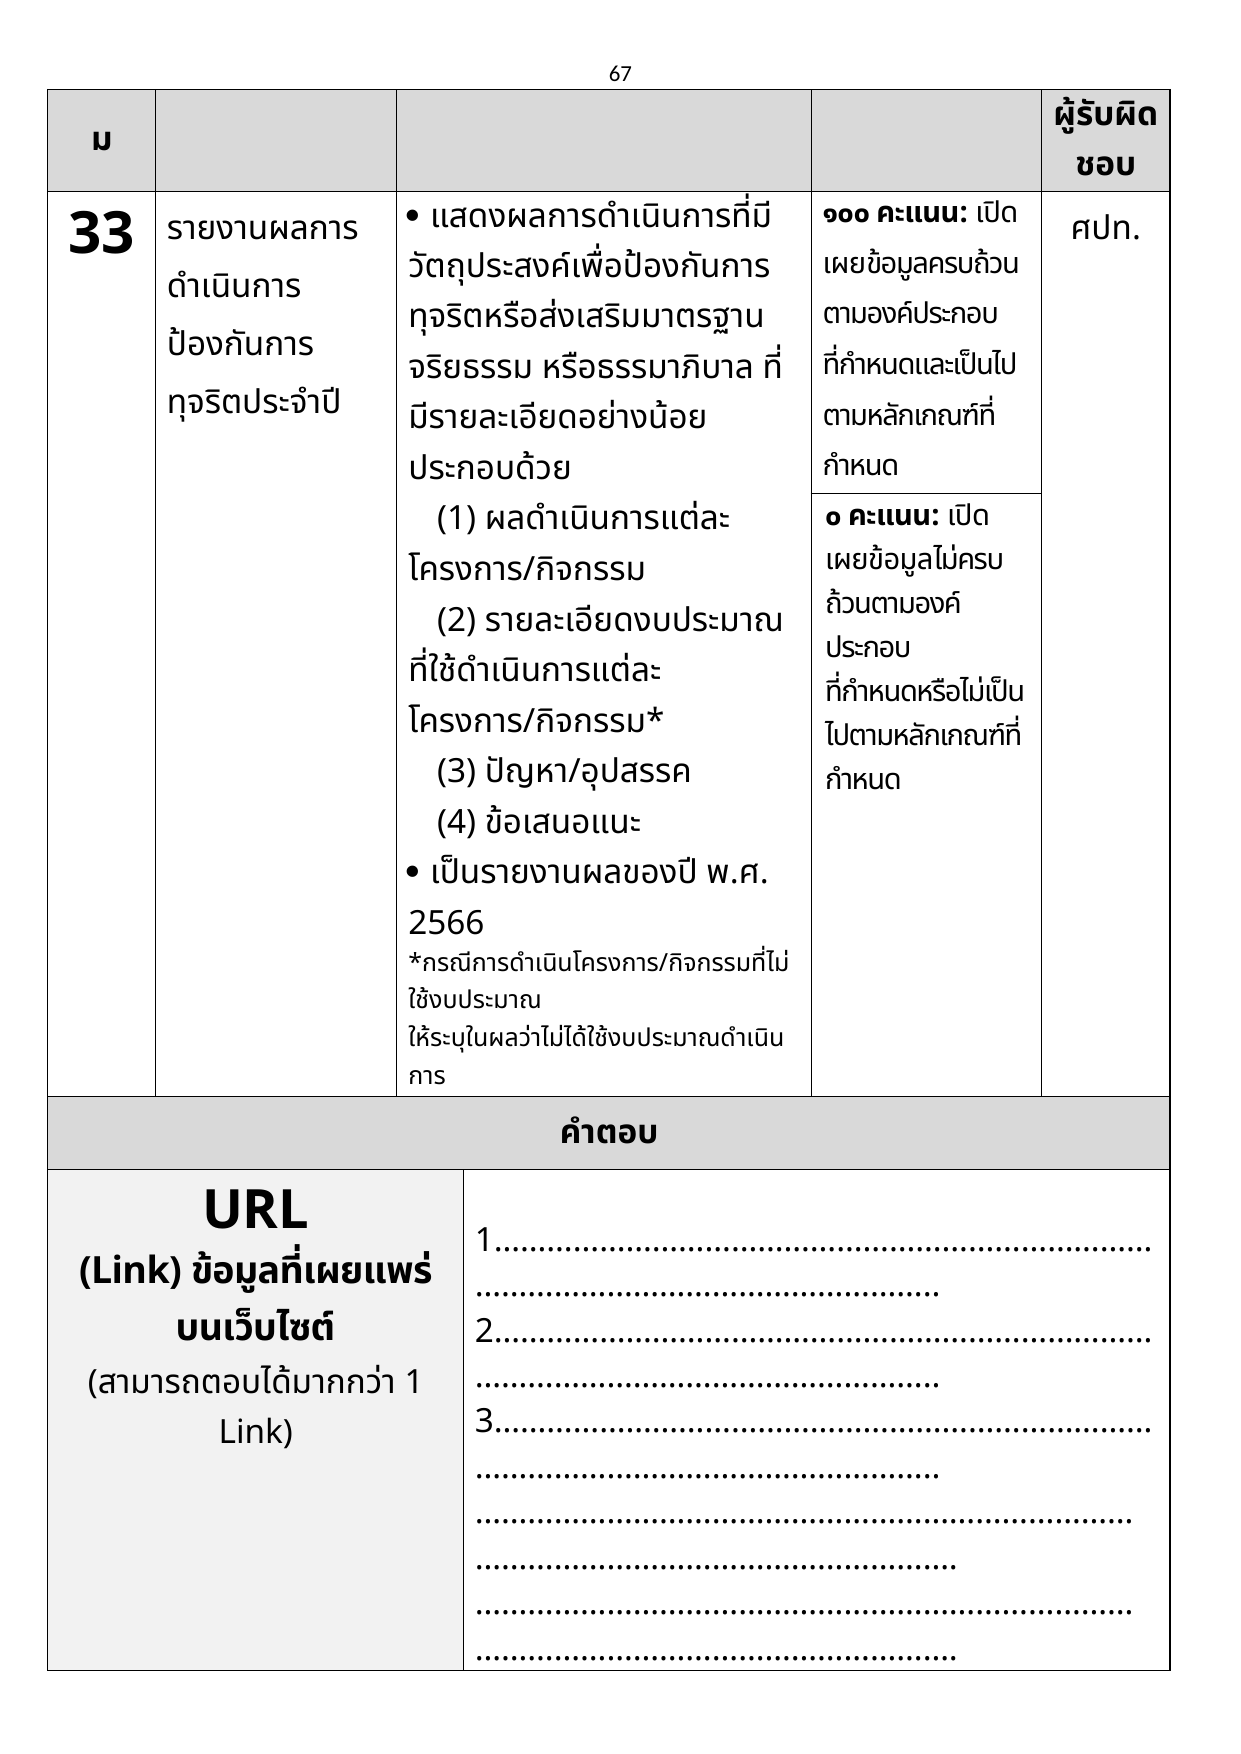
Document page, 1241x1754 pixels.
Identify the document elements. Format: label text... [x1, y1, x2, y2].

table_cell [48, 1170, 463, 1670]
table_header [1042, 90, 1169, 191]
table_cell ๐ คะแนน: เปิดเผยข้อมูลไม่ครบถ้วนตามองค์ประกอบ ที่กำหนดหรือไม่เป็นไปตามหลักเกณฑ์ที่กำหนด [812, 494, 1041, 1096]
table_cell 33 [48, 192, 155, 1096]
table_cell คำตอบ [48, 1097, 1169, 1169]
table_header ระดับคะแนน [812, 90, 1041, 191]
table_cell ศปท. [1042, 192, 1169, 1096]
table_cell รายงานผลการดำเนินการป้องกันการทุจริตประจำปี [156, 192, 396, 1096]
table_header ข้อมูล [156, 90, 396, 191]
table_header ข้อคำถาม [48, 90, 155, 191]
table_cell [464, 1170, 1169, 1670]
table_cell แสดงผลการดำเนินการที่มีวัตถุประสงค์เพื่อป้องกันการทุจริตหรือส่งเสริมมาตรฐานจริยธรรม หรือธรรมาภิบาล ที่มีรายละเอียดอย่างน้อยประกอบด้วย (1) ผลดำเนินการแต่ละโครงการ/กิจกรรม (2) รายละเอียดงบประมาณที่ใช้ดำเนินการแต่ละโครงการ/กิจกรรม* (3) ปัญหา/อุปสรรค (4) ข้อเสนอแนะ เป็นรายงานผลของปี พ.ศ. 2566 *กรณีการดำเนินโครงการ/กิจกรรมที่ไม่ใช้งบประมาณ ให้ระบุในผลว่าไม่ได้ใช้งบประมาณดำเนินการ [397, 192, 811, 1096]
table_cell ๑๐๐ คะแนน: เปิดเผยข้อมูลครบถ้วนตามองค์ประกอบ ที่กำหนดและเป็นไปตามหลักเกณฑ์ที่กำหนด [812, 192, 1041, 493]
table_header องค์ประกอบของข้อมูล [397, 90, 811, 191]
